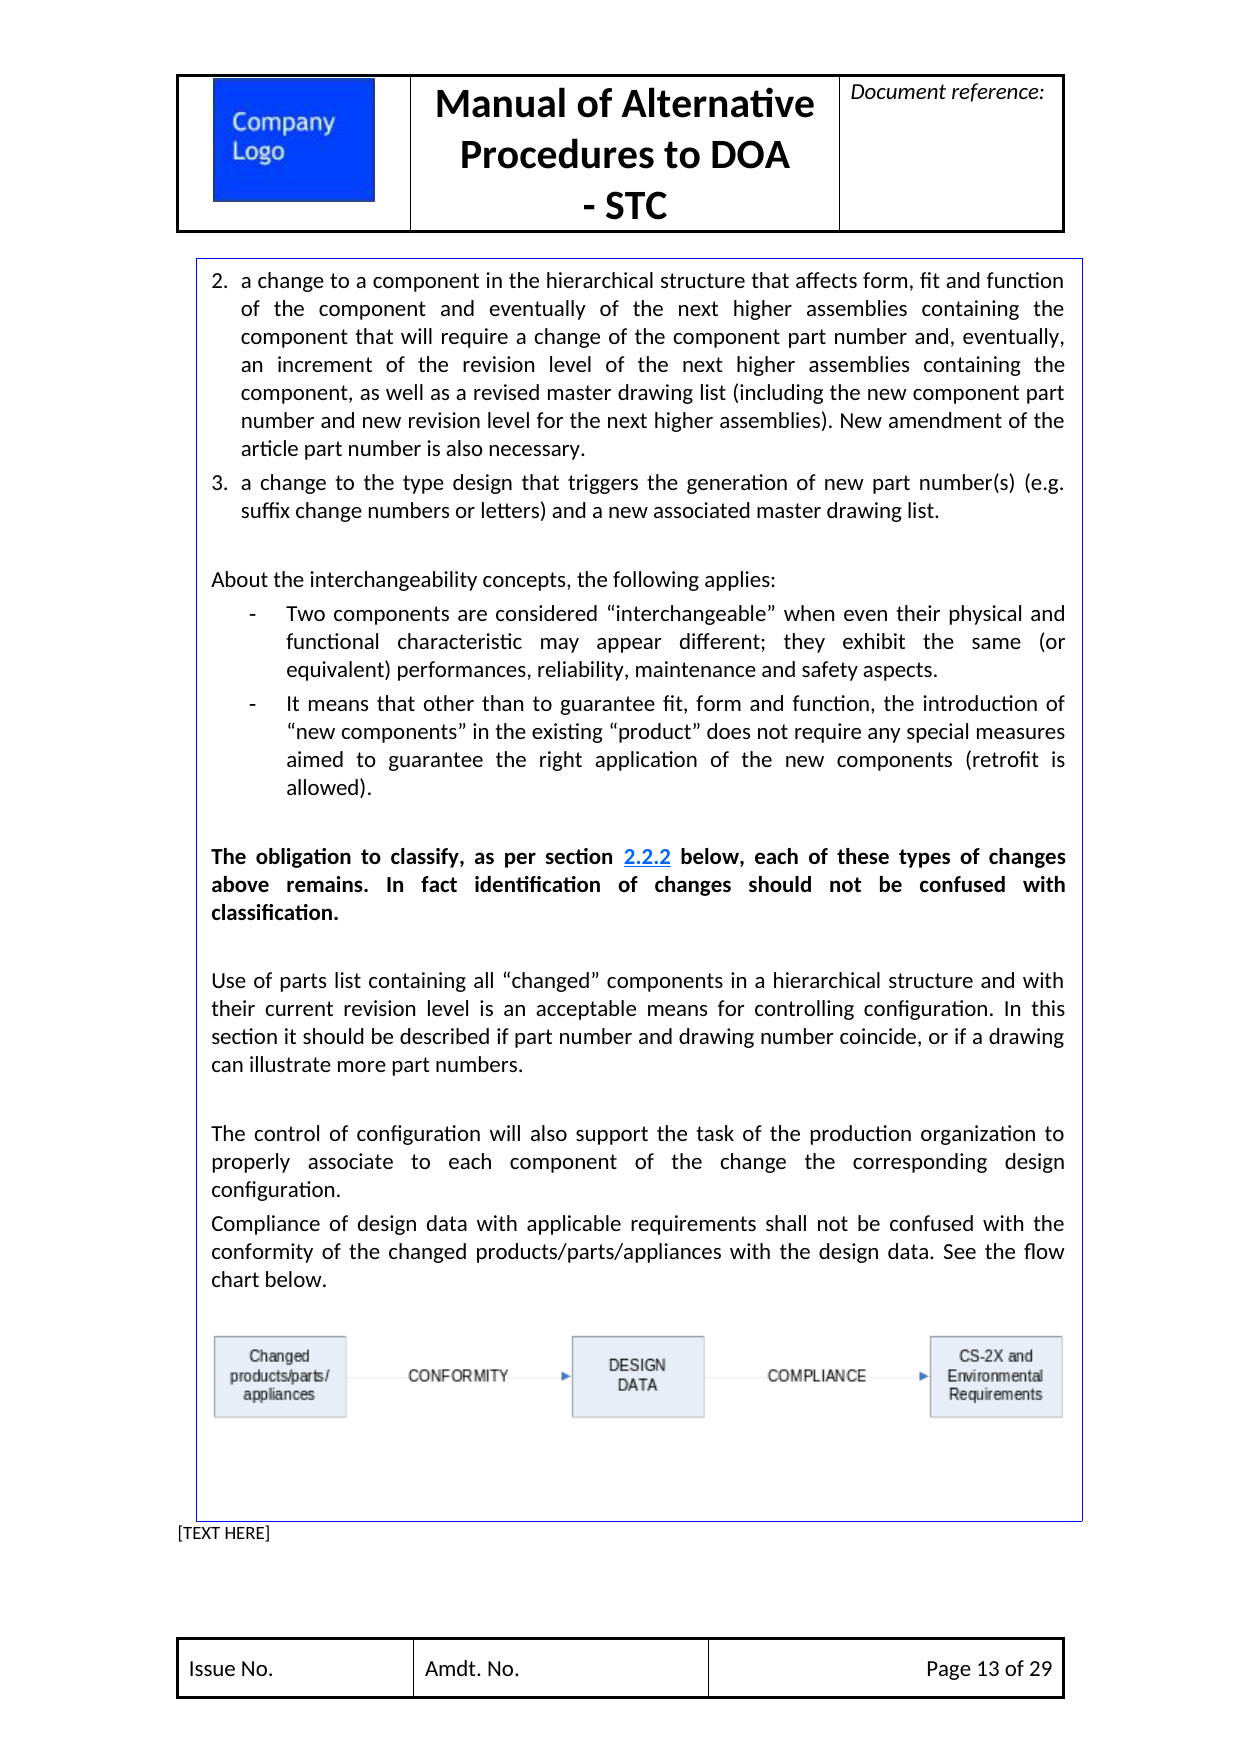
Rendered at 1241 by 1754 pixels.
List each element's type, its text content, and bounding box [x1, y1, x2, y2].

text [TEXT HERE] [177, 1521, 1063, 1544]
picture [213, 78, 375, 202]
